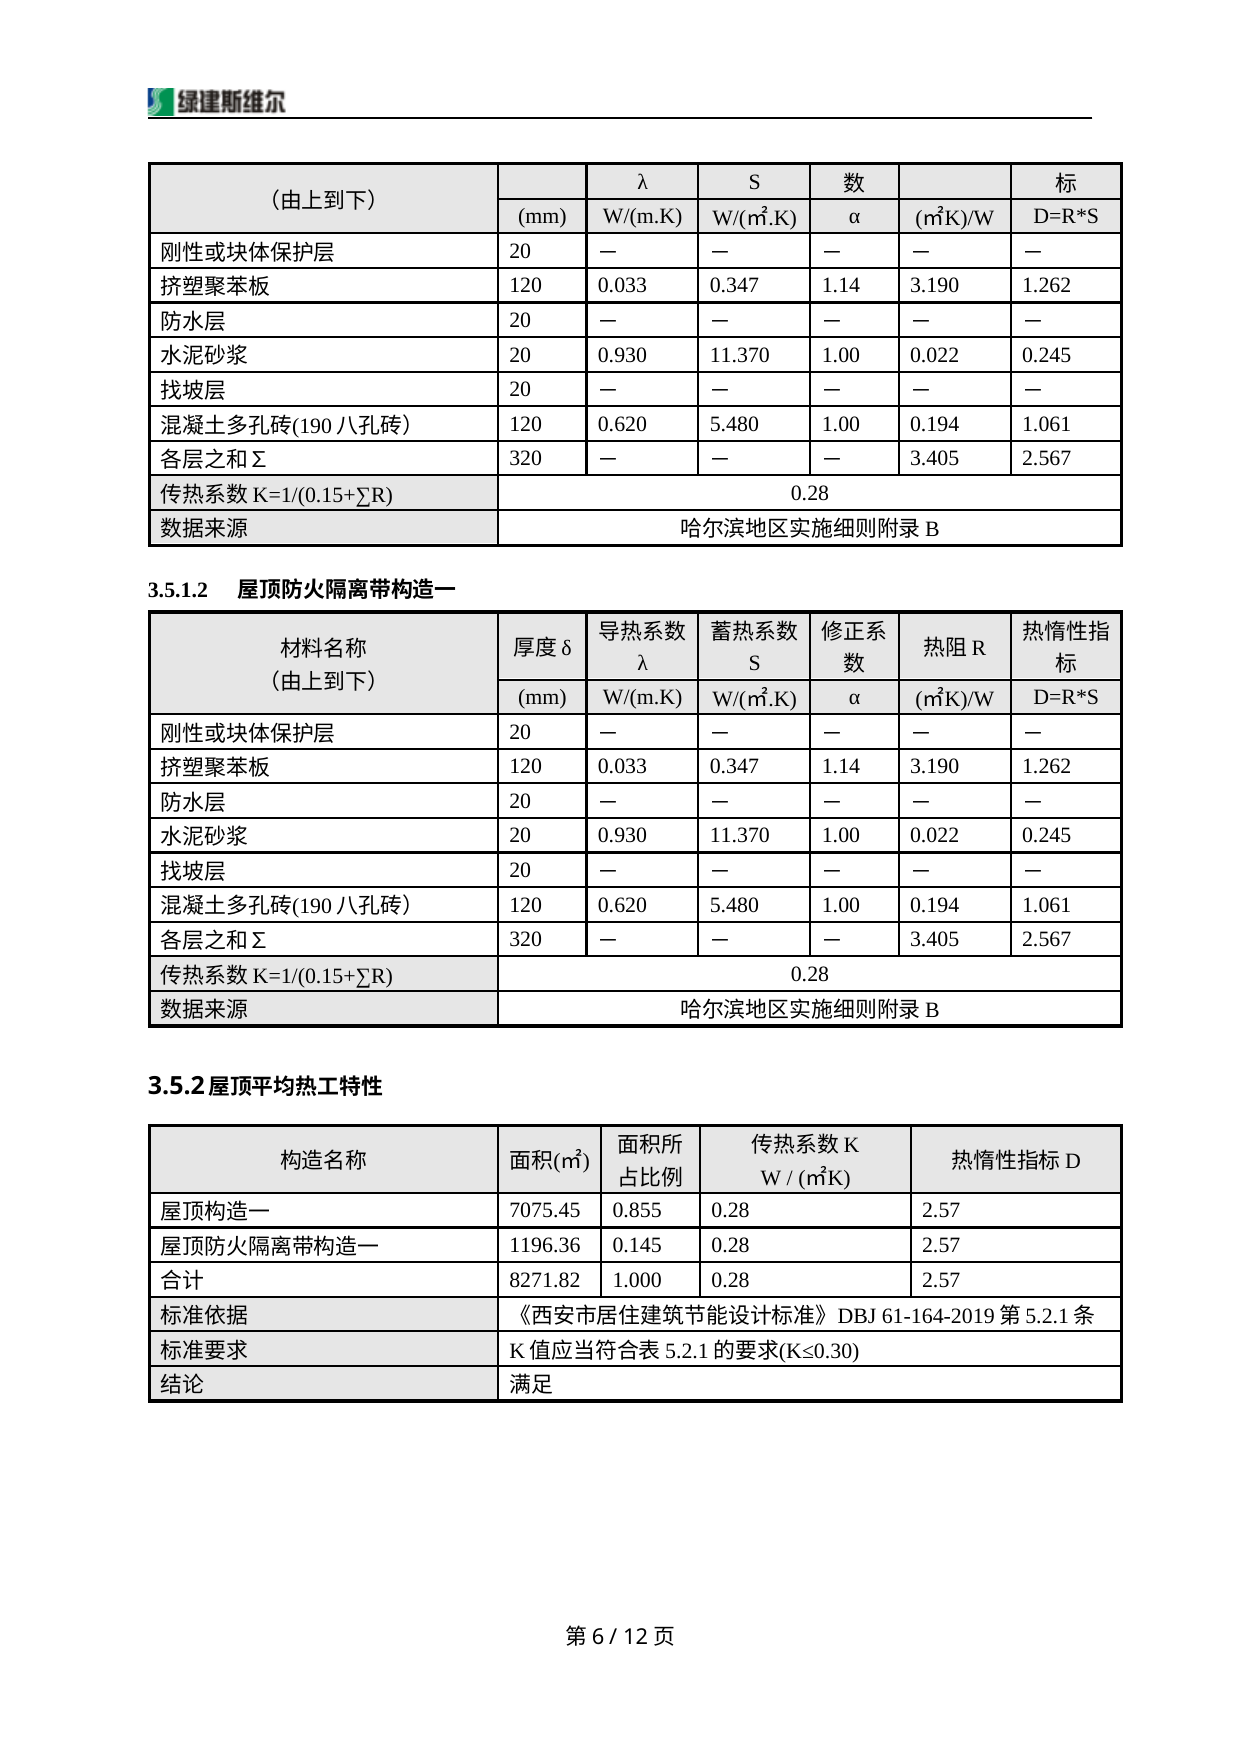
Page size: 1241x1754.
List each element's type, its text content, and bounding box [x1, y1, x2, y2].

table_header 构造名称 [151, 1127, 497, 1192]
table_header 面积所占比例 [602, 1127, 699, 1192]
table_cell － [699, 923, 809, 955]
table_cell 0.930 [588, 819, 697, 851]
table_cell D=R*S [1012, 200, 1120, 232]
subtitle 屋顶防火隔离带构造一 [148, 572, 1092, 604]
table_cell － [900, 234, 1010, 267]
table_cell 0.930 [588, 338, 697, 371]
table_cell 20 [499, 304, 585, 336]
table_cell 1.262 [1012, 750, 1120, 782]
table_cell － [1012, 715, 1120, 748]
table_cell － [699, 854, 809, 886]
table_header 热阻R [900, 614, 1010, 678]
table_cell 挤塑聚苯板 [151, 269, 497, 301]
table_cell 满足 [499, 1367, 1120, 1399]
table_cell (㎡K)/W [900, 200, 1010, 232]
table_cell 1.000 [602, 1263, 699, 1296]
table_cell 11.370 [699, 338, 809, 371]
table_cell 20 [499, 819, 585, 851]
table_cell 标准要求 [151, 1332, 497, 1365]
table_cell 0.28 [701, 1194, 910, 1226]
table_cell － [900, 304, 1010, 336]
table_cell 1196.36 [499, 1229, 600, 1261]
table_cell 传热系数K=1/(0.15+∑R) [151, 957, 497, 990]
table_header 导热系数λ [588, 165, 697, 198]
subtitle 屋顶平均热工特性 [148, 1052, 1092, 1117]
table_cell － [811, 304, 898, 336]
table_header 厚度δ [499, 165, 585, 198]
table_cell 数据来源 [151, 511, 497, 543]
table_cell 2.57 [912, 1194, 1120, 1226]
table_cell － [900, 715, 1010, 748]
table_cell 1.00 [811, 338, 898, 371]
table_cell 防水层 [151, 784, 497, 817]
table_cell 1.061 [1012, 407, 1120, 440]
table_cell 数据来源 [151, 992, 497, 1024]
table_cell 120 [499, 407, 585, 440]
table_cell 防水层 [151, 304, 497, 336]
table_cell W/(m.K) [588, 681, 697, 713]
table_cell (mm) [499, 200, 585, 232]
table_cell 刚性或块体保护层 [151, 715, 497, 748]
table_cell 标准依据 [151, 1298, 497, 1330]
table_cell 1.061 [1012, 888, 1120, 921]
table_cell 7075.45 [499, 1194, 600, 1226]
table_cell 2.567 [1012, 442, 1120, 474]
table_cell W/(m.K) [588, 200, 697, 232]
table_cell － [588, 442, 697, 474]
picture [147, 88, 289, 116]
table_cell － [588, 234, 697, 267]
table_cell 各层之和∑ [151, 923, 497, 955]
table_cell － [1012, 373, 1120, 405]
table_cell W/(㎡.K) [699, 200, 809, 232]
table_cell 合计 [151, 1263, 497, 1296]
table_header 修正系数 [811, 614, 898, 678]
table_cell － [1012, 304, 1120, 336]
table_cell 屋顶构造一 [151, 1194, 497, 1226]
table_cell － [699, 373, 809, 405]
table_cell 20 [499, 715, 585, 748]
table_cell 挤塑聚苯板 [151, 750, 497, 782]
table_cell 320 [499, 442, 585, 474]
table_header 蓄热系数S [699, 165, 809, 198]
table_cell 20 [499, 854, 585, 886]
table_cell － [811, 234, 898, 267]
table_cell 1.262 [1012, 269, 1120, 301]
table_cell (㎡K)/W [900, 681, 1010, 713]
table_cell α [811, 681, 898, 713]
table_cell － [699, 304, 809, 336]
table_cell 传热系数K=1/(0.15+∑R) [151, 476, 497, 509]
table_cell － [588, 854, 697, 886]
table_cell 120 [499, 750, 585, 782]
table_cell － [811, 442, 898, 474]
table_cell 结论 [151, 1367, 497, 1399]
table_cell － [900, 784, 1010, 817]
table_cell 0.620 [588, 407, 697, 440]
table_header 热阻R [900, 165, 1010, 198]
table_cell － [811, 715, 898, 748]
table_cell 1.00 [811, 407, 898, 440]
table_cell 混凝土多孔砖(190八孔砖） [151, 407, 497, 440]
table_cell 水泥砂浆 [151, 338, 497, 371]
table_cell － [900, 373, 1010, 405]
table_cell 0.033 [588, 269, 697, 301]
table_cell 屋顶防火隔离带构造一 [151, 1229, 497, 1261]
table_cell 3.190 [900, 750, 1010, 782]
table_cell 0.855 [602, 1194, 699, 1226]
table_cell 0.194 [900, 888, 1010, 921]
table_cell 3.190 [900, 269, 1010, 301]
table_cell － [699, 234, 809, 267]
table_cell 5.480 [699, 888, 809, 921]
table_cell － [811, 923, 898, 955]
table_cell － [588, 784, 697, 817]
table_cell － [811, 373, 898, 405]
table_cell 0.28 [499, 476, 1120, 509]
table_cell － [699, 784, 809, 817]
table_cell 11.370 [699, 819, 809, 851]
table_cell 0.28 [701, 1263, 910, 1296]
table_cell 320 [499, 923, 585, 955]
table_cell 0.347 [699, 750, 809, 782]
table_header 面积(㎡) [499, 1127, 600, 1192]
table_header 蓄热系数S [699, 614, 809, 678]
table_cell 哈尔滨地区实施细则附录B [499, 511, 1120, 543]
table_header 导热系数λ [588, 614, 697, 678]
table_cell 《西安市居住建筑节能设计标准》DBJ 61-164-2019第5.2.1条 [499, 1298, 1120, 1330]
table_cell － [699, 715, 809, 748]
table_cell 3.405 [900, 923, 1010, 955]
table_cell 0.28 [499, 957, 1120, 990]
table_cell － [588, 304, 697, 336]
table_cell 哈尔滨地区实施细则附录B [499, 992, 1120, 1024]
table_header 传热系数K W / (㎡K) [701, 1127, 910, 1192]
table_cell － [900, 854, 1010, 886]
table_header 热惰性指标 [1012, 614, 1120, 678]
table_cell 0.245 [1012, 338, 1120, 371]
table_cell 混凝土多孔砖(190八孔砖） [151, 888, 497, 921]
table_cell D=R*S [1012, 681, 1120, 713]
table_cell 0.194 [900, 407, 1010, 440]
table_cell 2.567 [1012, 923, 1120, 955]
table_cell 1.00 [811, 888, 898, 921]
table_cell (mm) [499, 681, 585, 713]
table_cell － [811, 854, 898, 886]
table_cell － [1012, 854, 1120, 886]
table_header 厚度δ [499, 614, 585, 678]
table_cell 120 [499, 888, 585, 921]
table_cell 0.022 [900, 819, 1010, 851]
table_cell 0.145 [602, 1229, 699, 1261]
table_cell 水泥砂浆 [151, 819, 497, 851]
table_cell 2.57 [912, 1229, 1120, 1261]
table_cell 2.57 [912, 1263, 1120, 1296]
table_cell 5.480 [699, 407, 809, 440]
table_cell 3.405 [900, 442, 1010, 474]
table_cell 20 [499, 338, 585, 371]
table_cell 120 [499, 269, 585, 301]
table_cell － [588, 923, 697, 955]
table_cell 0.245 [1012, 819, 1120, 851]
table_cell 找坡层 [151, 373, 497, 405]
table_header 热惰性指标 [1012, 165, 1120, 198]
table_cell 0.620 [588, 888, 697, 921]
table_cell － [1012, 784, 1120, 817]
table_cell 0.033 [588, 750, 697, 782]
table_cell 1.14 [811, 269, 898, 301]
table_cell － [1012, 234, 1120, 267]
table_cell 8271.82 [499, 1263, 600, 1296]
table_header 材料名称 （由上到下） [151, 614, 497, 713]
table_cell － [811, 784, 898, 817]
table_cell 刚性或块体保护层 [151, 234, 497, 267]
table_cell 1.14 [811, 750, 898, 782]
table_header 修正系数 [811, 165, 898, 198]
table_cell 找坡层 [151, 854, 497, 886]
table_header 热惰性指标D [912, 1127, 1120, 1192]
table_cell 20 [499, 784, 585, 817]
table_cell － [699, 442, 809, 474]
table_header 材料名称 （由上到下） [151, 165, 497, 232]
table_cell － [588, 373, 697, 405]
table_cell 20 [499, 234, 585, 267]
table_cell 0.022 [900, 338, 1010, 371]
table_cell 0.28 [701, 1229, 910, 1261]
table_cell 1.00 [811, 819, 898, 851]
table_cell 20 [499, 373, 585, 405]
table_cell α [811, 200, 898, 232]
table_cell 0.347 [699, 269, 809, 301]
table_cell 各层之和∑ [151, 442, 497, 474]
table_cell W/(㎡.K) [699, 681, 809, 713]
table_cell K值应当符合表5.2.1的要求(K≤0.30) [499, 1332, 1120, 1365]
table_cell － [588, 715, 697, 748]
